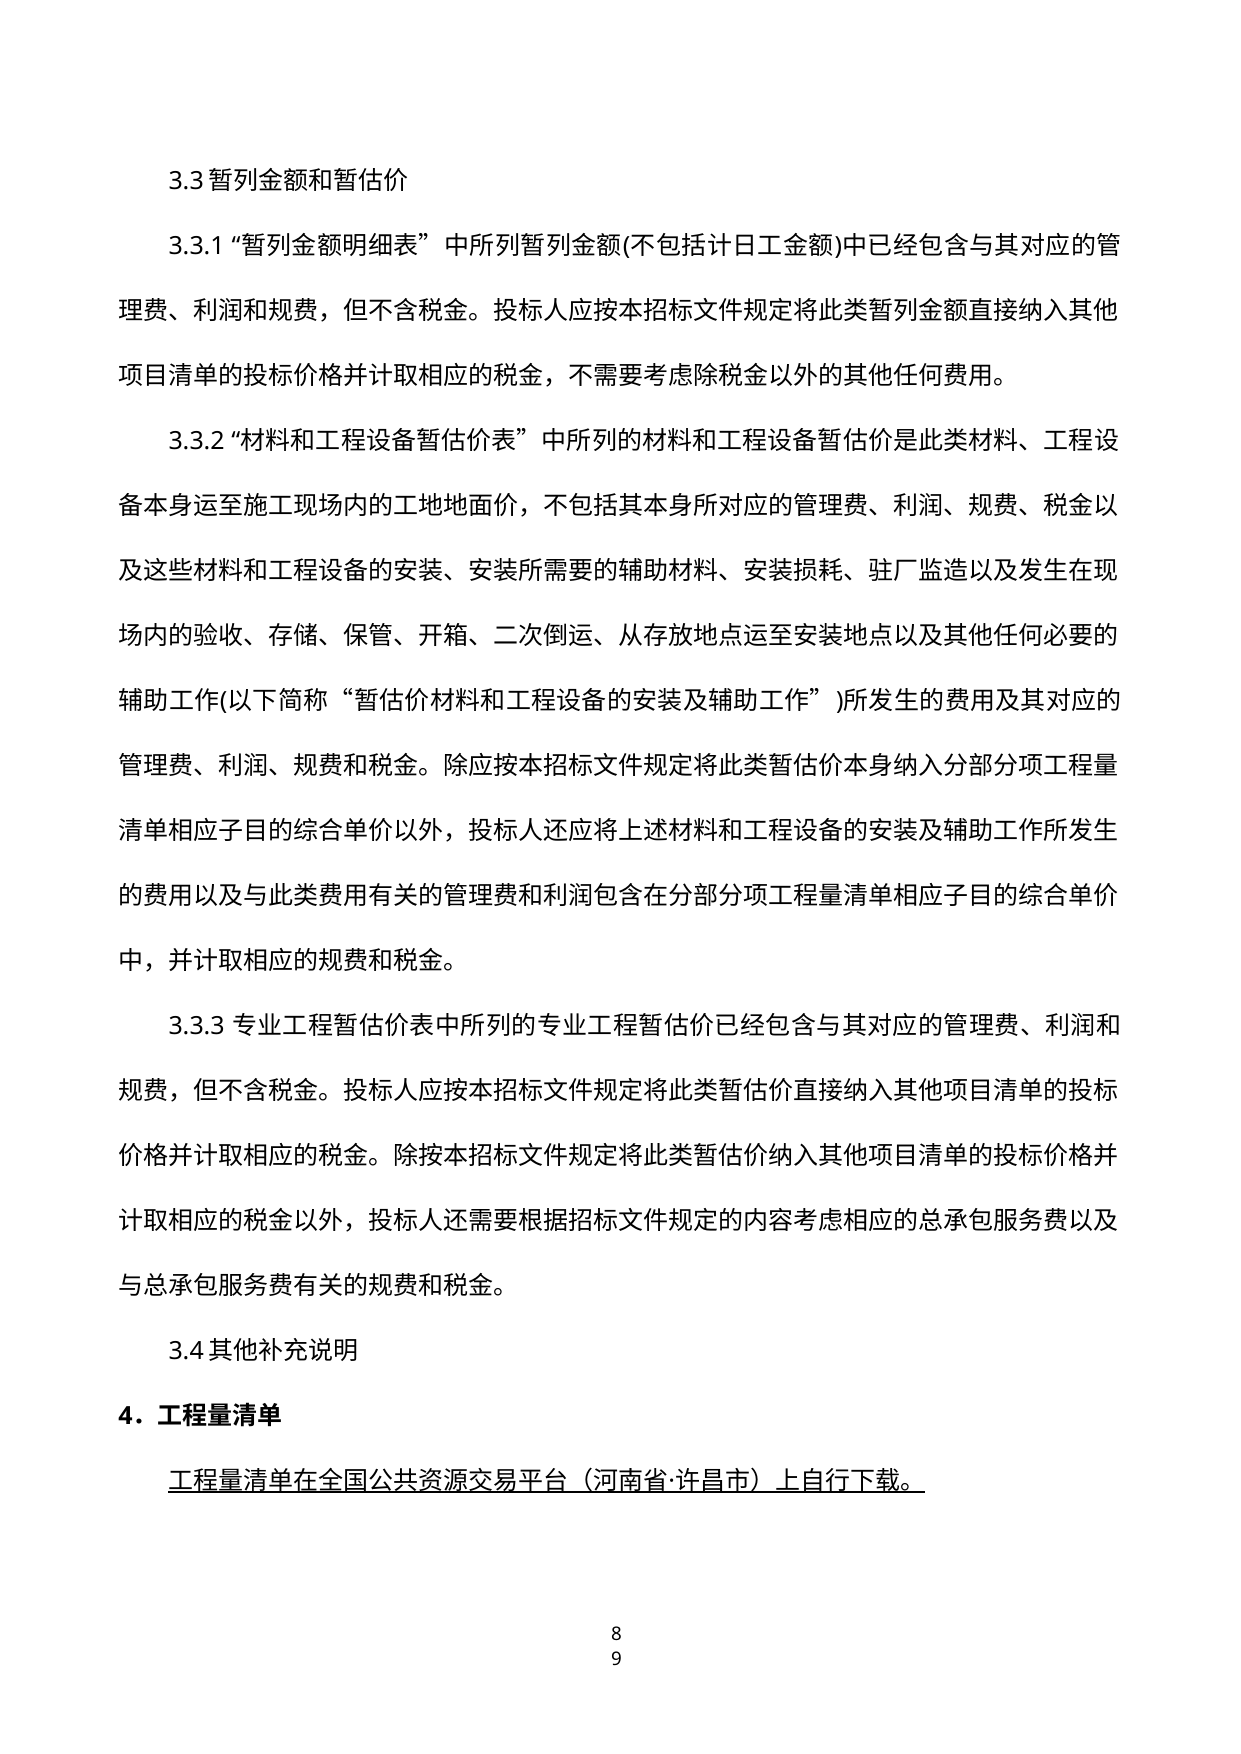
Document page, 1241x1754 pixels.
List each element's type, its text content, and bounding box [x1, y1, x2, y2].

text 3.3暂列金额和暂估价 [118, 146, 1122, 211]
text 工程量清单在全国公共资源交易平台（河南省·许昌市）上自行下载。 [118, 1446, 1122, 1511]
text 3.3.1 “暂列金额明细表”中所列暂列金额(不包括计日工金额)中已经包含与其对应的管理费、利润和规费，但不含税金。投标人应按本招标文件规定将此类暂列金额直接纳入其他项目清单的投标价格并计取相应的税金，不需要考虑除税金以外的其他任何费用。 [118, 211, 1122, 406]
text 3.3.2 “材料和工程设备暂估价表”中所列的材料和工程设备暂估价是此类材料、工程设备本身运至施工现场内的工地地面价，不包括其本身所对应的管理费、利润、规费、税金以及这些材料和工程设备的安装、安装所需要的辅助材料、安装损耗、驻厂监造以及发生在现场内的验收、存储、保管、开箱、二次倒运、从存放地点运至安装地点以及其他任何必要的辅助工作(以下简称“暂估价材料和工程设备的安装及辅助工作”)所发生的费用及其对应的管理费、利润、规费和税金。除应按本招标文件规定将此类暂估价本身纳入分部分项工程量清单相应子目的综合单价以外，投标人还应将上述材料和工程设备的安装及辅助工作所发生的费用以及与此类费用有关的管理费和利润包含在分部分项工程量清单相应子目的综合单价中，并计取相应的规费和税金。 [118, 406, 1122, 991]
text 3.3.3 专业工程暂估价表中所列的专业工程暂估价已经包含与其对应的管理费、利润和规费，但不含税金。投标人应按本招标文件规定将此类暂估价直接纳入其他项目清单的投标价格并计取相应的税金。除按本招标文件规定将此类暂估价纳入其他项目清单的投标价格并计取相应的税金以外，投标人还需要根据招标文件规定的内容考虑相应的总承包服务费以及与总承包服务费有关的规费和税金。 [118, 991, 1122, 1316]
text 4．工程量清单 [118, 1381, 1122, 1446]
text 3.4其他补充说明 [118, 1316, 1122, 1381]
